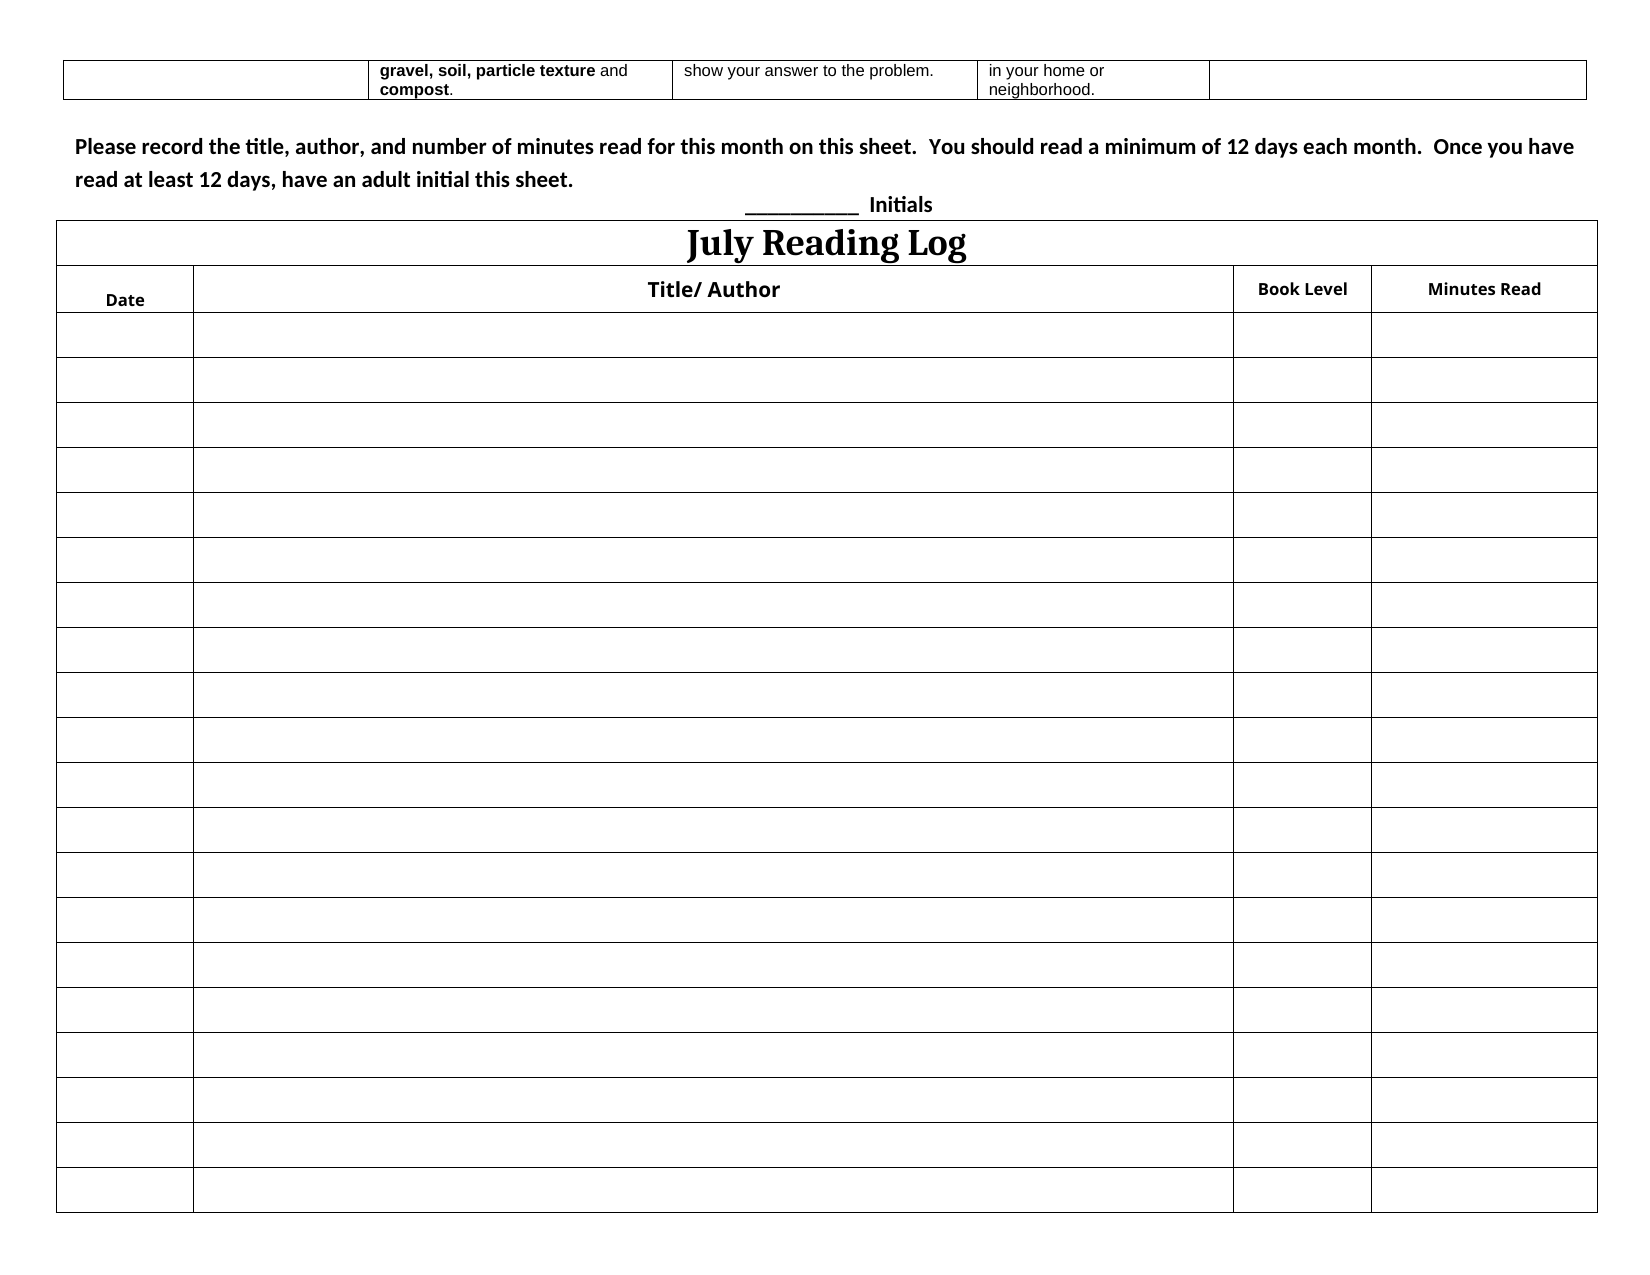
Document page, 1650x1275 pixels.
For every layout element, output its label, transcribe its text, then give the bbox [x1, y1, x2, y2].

table_cell [1234, 1033, 1371, 1077]
table_cell [57, 583, 193, 627]
table_cell [194, 403, 1233, 447]
table_cell [1372, 763, 1597, 807]
table_cell [194, 943, 1233, 987]
table_cell [57, 943, 193, 987]
table_header July Reading Log [57, 221, 1597, 265]
table_cell [1372, 448, 1597, 492]
table_cell [1234, 493, 1371, 537]
table_cell [1234, 898, 1371, 942]
table_cell [57, 628, 193, 672]
table_cell [1372, 1033, 1597, 1077]
table_cell [1234, 448, 1371, 492]
table_cell [1372, 358, 1597, 402]
table_cell [194, 1123, 1233, 1167]
table_cell [1234, 1168, 1371, 1212]
table_cell [1372, 853, 1597, 897]
table_cell [57, 493, 193, 537]
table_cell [1210, 61, 1586, 99]
table_cell [1234, 853, 1371, 897]
table_cell [57, 358, 193, 402]
table_cell [1372, 943, 1597, 987]
table_cell [1372, 538, 1597, 582]
table_cell [194, 853, 1233, 897]
table_cell [194, 988, 1233, 1032]
table_cell [1372, 1168, 1597, 1212]
table_cell [57, 538, 193, 582]
table_cell [194, 718, 1233, 762]
table_cell Book Level [1234, 266, 1371, 312]
table_cell [1372, 808, 1597, 852]
table_cell [57, 1168, 193, 1212]
table_cell [194, 493, 1233, 537]
table_cell [1234, 673, 1371, 717]
table_cell [57, 763, 193, 807]
table_cell [1372, 313, 1597, 357]
table_cell [1234, 628, 1371, 672]
table_cell [57, 1123, 193, 1167]
table_cell [194, 808, 1233, 852]
table_cell Title/ Author [194, 266, 1233, 312]
table_cell [57, 1078, 193, 1122]
table_cell [1234, 988, 1371, 1032]
table_cell [194, 763, 1233, 807]
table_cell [978, 61, 1209, 99]
table_cell [57, 853, 193, 897]
table_cell [1372, 628, 1597, 672]
table_cell [1234, 1123, 1371, 1167]
table_cell [1372, 493, 1597, 537]
table_cell [1234, 1078, 1371, 1122]
table_cell [57, 898, 193, 942]
table_cell [194, 898, 1233, 942]
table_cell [64, 61, 368, 99]
table_cell [1234, 718, 1371, 762]
table_cell [194, 538, 1233, 582]
text Please record the title, author, and number of minutes read for this month on this sheet. You should read a minimum of 12 days each month. Once you have read at least 12 days, have an adult initial this sheet. [75, 133, 1575, 193]
table_cell [1234, 538, 1371, 582]
table_cell [1372, 1078, 1597, 1122]
table_cell [194, 1033, 1233, 1077]
table_cell [194, 673, 1233, 717]
table_cell Date [57, 266, 193, 312]
table_cell [1234, 583, 1371, 627]
table_cell [1234, 358, 1371, 402]
table_cell [1372, 718, 1597, 762]
table_cell [194, 583, 1233, 627]
table_cell [1234, 943, 1371, 987]
table_cell [1372, 988, 1597, 1032]
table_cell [673, 61, 977, 99]
table_cell [1234, 763, 1371, 807]
table_cell [194, 358, 1233, 402]
table_cell [1234, 313, 1371, 357]
table_cell [1372, 1123, 1597, 1167]
table_cell [57, 313, 193, 357]
table_cell [1372, 673, 1597, 717]
table_cell [194, 1168, 1233, 1212]
table_cell [1372, 403, 1597, 447]
table_cell [1372, 583, 1597, 627]
table_cell [1234, 403, 1371, 447]
table_cell [194, 1078, 1233, 1122]
table_cell [194, 628, 1233, 672]
table_cell [57, 808, 193, 852]
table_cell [369, 61, 672, 99]
table_cell [57, 718, 193, 762]
table_cell [57, 988, 193, 1032]
table_cell [57, 1033, 193, 1077]
table_cell [57, 403, 193, 447]
table_cell [1372, 898, 1597, 942]
table_cell [1234, 808, 1371, 852]
table_cell [194, 448, 1233, 492]
table_cell [194, 313, 1233, 357]
table_cell Minutes Read [1372, 266, 1597, 312]
table_cell [57, 448, 193, 492]
table_cell [57, 673, 193, 717]
